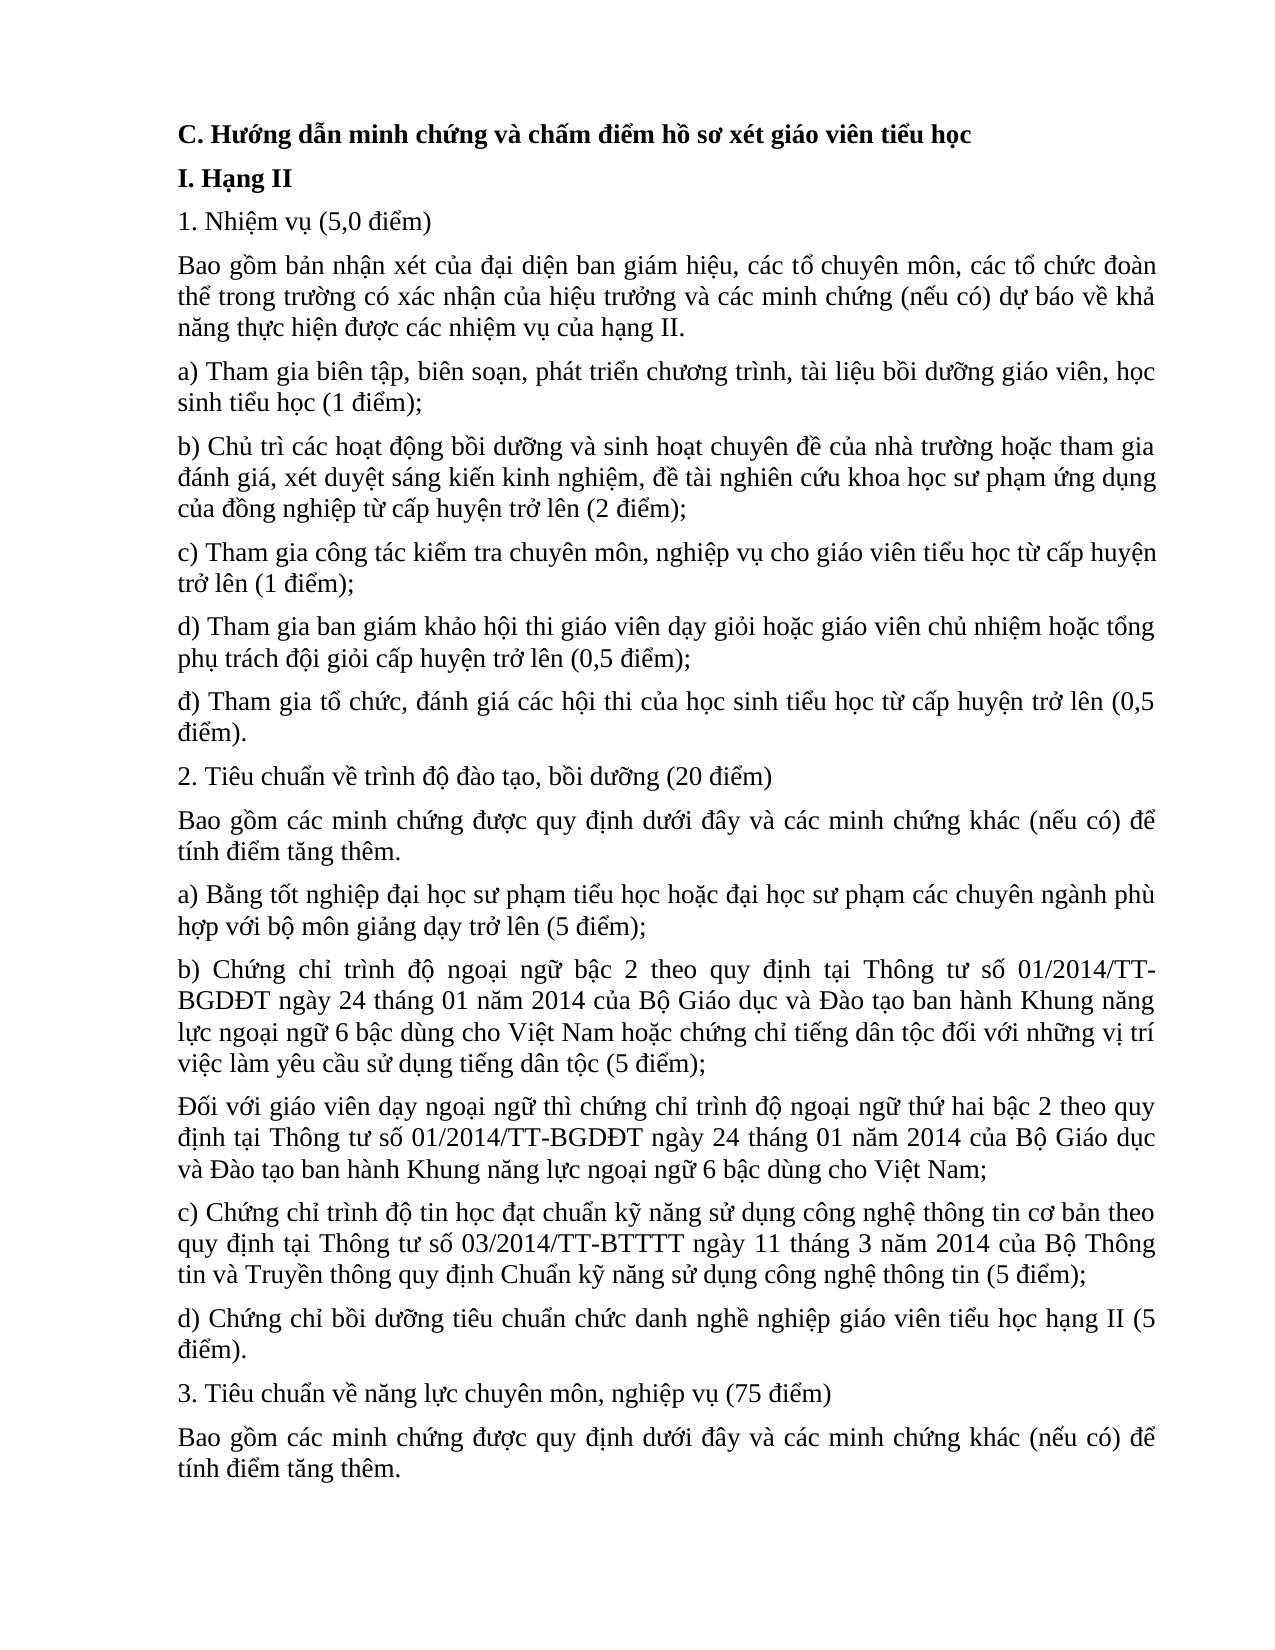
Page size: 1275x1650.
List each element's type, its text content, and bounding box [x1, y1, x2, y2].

text d) Tham gia ban giám khảo hội thi giáo viên dạy giỏi hoặc giáo viên chủ nhiệm hoặc tổng phụ trách đội giỏi cấp huyện trở lên (0,5 điểm); [177, 611, 1157, 673]
text b) Chủ trì các hoạt động bồi dưỡng và sinh hoạt chuyên đề của nhà trường hoặc tham gia đánh giá, xét duyệt sáng kiến kinh nghiệm, đề tài nghiên cứu khoa học sư phạm ứng dụng của đồng nghiệp từ cấp huyện trở lên (2 điểm); [177, 430, 1157, 523]
text b) Chứng chỉ trình độ ngoại ngữ bậc 2 theo quy định tại Thông tư số 01/2014/TT-BGDĐT ngày 24 tháng 01 năm 2014 của Bộ Giáo dục và Đào tạo ban hành Khung năng lực ngoại ngữ 6 bậc dùng cho Việt Nam hoặc chứng chỉ tiếng dân tộc đối với những vị trí việc làm yêu cầu sử dụng tiếng dân tộc (5 điểm); [177, 953, 1157, 1078]
text c) Tham gia công tác kiểm tra chuyên môn, nghiệp vụ cho giáo viên tiểu học từ cấp huyện trở lên (1 điểm); [177, 536, 1157, 598]
text Bao gồm các minh chứng được quy định dưới đây và các minh chứng khác (nếu có) để tính điểm tăng thêm. [177, 804, 1157, 866]
text C. Hướng dẫn minh chứng và chấm điểm hồ sơ xét giáo viên tiểu học [177, 118, 1157, 149]
text Bao gồm các minh chứng được quy định dưới đây và các minh chứng khác (nếu có) để tính điểm tăng thêm. [177, 1421, 1157, 1483]
text d) Chứng chỉ bồi dưỡng tiêu chuẩn chức danh nghề nghiệp giáo viên tiểu học hạng II (5 điểm). [177, 1302, 1157, 1364]
text đ) Tham gia tổ chức, đánh giá các hội thi của học sinh tiểu học từ cấp huyện trở lên (0,5 điểm). [177, 685, 1157, 748]
text Bao gồm bản nhận xét của đại diện ban giám hiệu, các tổ chuyên môn, các tổ chức đoàn thể trong trường có xác nhận của hiệu trưởng và các minh chứng (nếu có) dự báo về khả năng thực hiện được các nhiệm vụ của hạng II. [177, 249, 1157, 342]
text a) Bằng tốt nghiệp đại học sư phạm tiểu học hoặc đại học sư phạm các chuyên ngành phù hợp với bộ môn giảng dạy trở lên (5 điểm); [177, 878, 1157, 941]
text Đối với giáo viên dạy ngoại ngữ thì chứng chỉ trình độ ngoại ngữ thứ hai bậc 2 theo quy định tại Thông tư số 01/2014/TT-BGDĐT ngày 24 tháng 01 năm 2014 của Bộ Giáo dục và Đào tạo ban hành Khung năng lực ngoại ngữ 6 bậc dùng cho Việt Nam; [177, 1090, 1157, 1184]
text 2. Tiêu chuẩn về trình độ đào tạo, bồi dưỡng (20 điểm) [177, 760, 1157, 791]
text 1. Nhiệm vụ (5,0 điểm) [177, 205, 1157, 237]
text c) Chứng chỉ trình độ tin học đạt chuẩn kỹ năng sử dụng công nghệ thông tin cơ bản theo quy định tại Thông tư số 03/2014/TT-BTTTT ngày 11 tháng 3 năm 2014 của Bộ Thông tin và Truyền thông quy định Chuẩn kỹ năng sử dụng công nghệ thông tin (5 điểm); [177, 1196, 1157, 1290]
text 3. Tiêu chuẩn về năng lực chuyên môn, nghiệp vụ (75 điểm) [177, 1377, 1157, 1408]
text I. Hạng II [177, 162, 1157, 193]
text a) Tham gia biên tập, biên soạn, phát triển chương trình, tài liệu bồi dưỡng giáo viên, học sinh tiểu học (1 điểm); [177, 355, 1157, 417]
